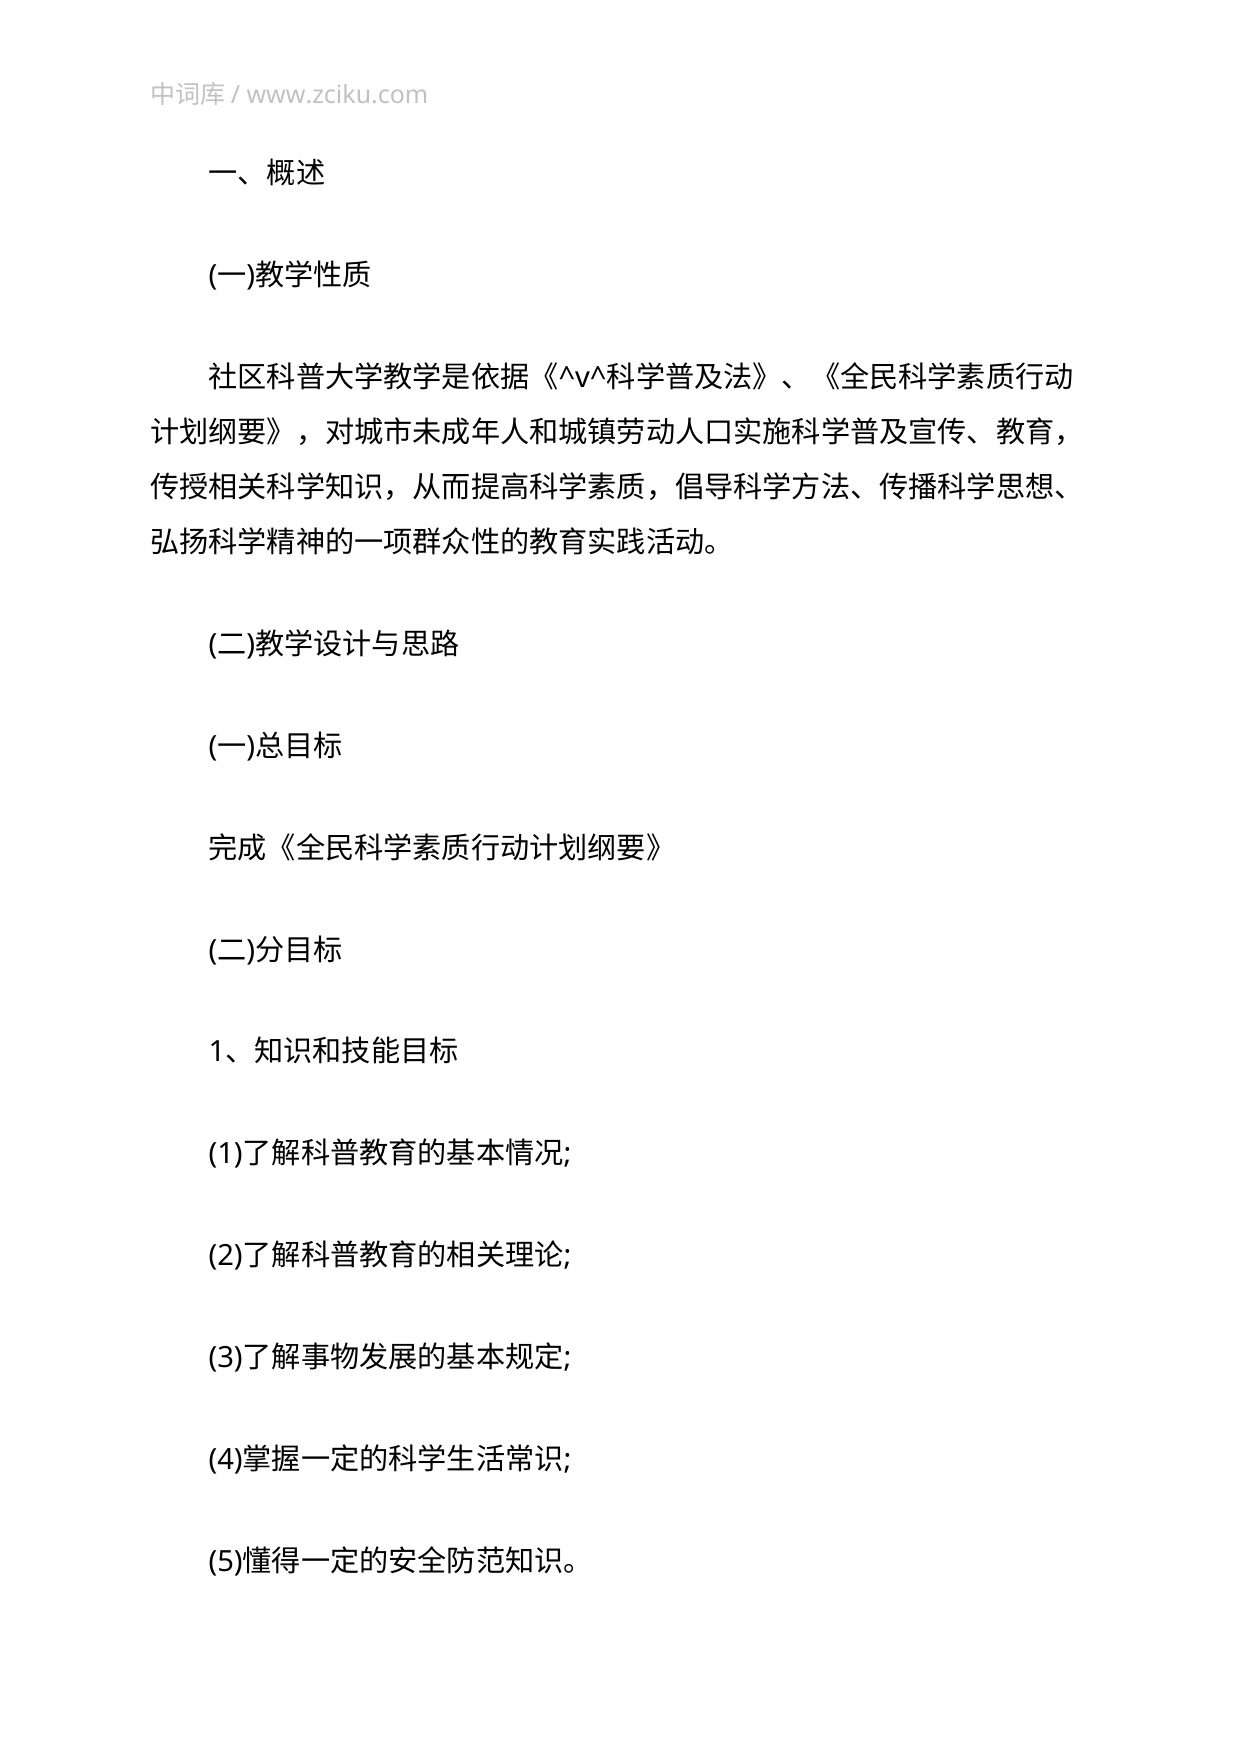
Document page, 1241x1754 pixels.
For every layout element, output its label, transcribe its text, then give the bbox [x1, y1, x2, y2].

text (一)总目标 [150, 722, 1090, 765]
text (二)分目标 [150, 926, 1090, 968]
text (4)掌握一定的科学生活常识; [150, 1436, 1090, 1478]
text 完成《全民科学素质行动计划纲要》 [150, 824, 1090, 867]
text 社区科普大学教学是依据《^v^科学普及法》、《全民科学素质行动计划纲要》，对城市未成年人和城镇劳动人口实施科学普及宣传、教育，传授相关科学知识，从而提高科学素质，倡导科学方法、传播科学思想、弘扬科学精神的一项群众性的教育实践活动。 [150, 354, 1090, 561]
text 1、知识和技能目标 [150, 1028, 1090, 1070]
text 一、概述 [150, 150, 1090, 192]
text (2)了解科普教育的相关理论; [150, 1232, 1090, 1274]
text (3)了解事物发展的基本规定; [150, 1334, 1090, 1376]
text (二)教学设计与思路 [150, 620, 1090, 663]
text (一)教学性质 [150, 252, 1090, 294]
text (5)懂得一定的安全防范知识。 [150, 1538, 1090, 1580]
text (1)了解科普教育的基本情况; [150, 1130, 1090, 1172]
